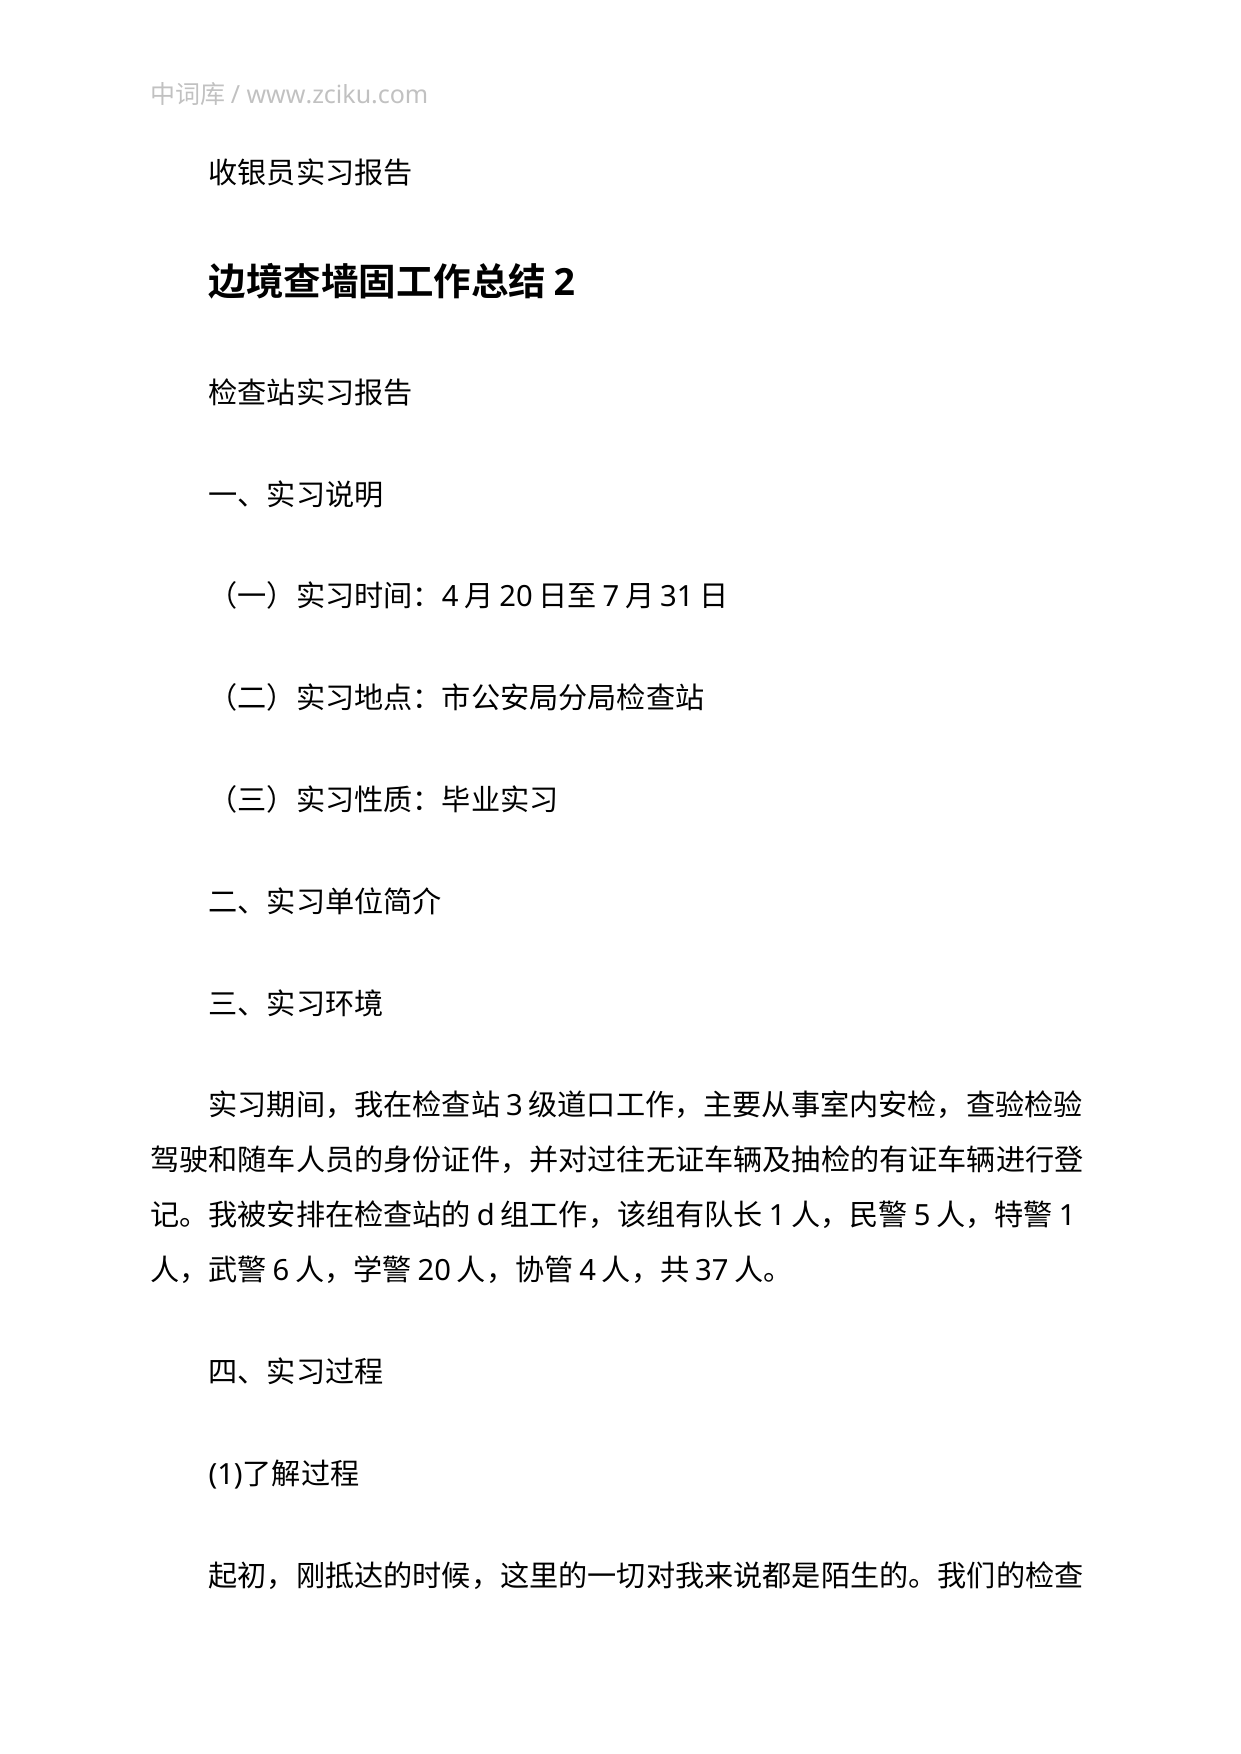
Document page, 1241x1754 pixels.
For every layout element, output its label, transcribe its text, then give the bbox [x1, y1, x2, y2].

text (1)了解过程 [150, 1451, 1090, 1493]
text 收银员实习报告 [150, 150, 1090, 192]
text 检查站实习报告 [150, 369, 1090, 412]
text 二、实习单位简介 [150, 878, 1090, 921]
text 三、实习环境 [150, 980, 1090, 1022]
text 四、实习过程 [150, 1349, 1090, 1391]
text 边境查墙固工作总结2 [150, 252, 1090, 306]
text （一）实习时间：4月20日至7月31日 [150, 573, 1090, 615]
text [150, 1553, 1090, 1595]
text （二）实习地点：市公安局分局检查站 [150, 675, 1090, 717]
text 一、实习说明 [150, 471, 1090, 513]
text 实习期间，我在检查站3级道口工作，主要从事室内安检，查验检验驾驶和随车人员的身份证件，并对过往无证车辆及抽检的有证车辆进行登记。我被安排在检查站的d组工作，该组有队长1人，民警5人，特警1人，武警6人，学警20人，协管4人，共37人。 [150, 1082, 1090, 1289]
text （三）实习性质：毕业实习 [150, 777, 1090, 819]
